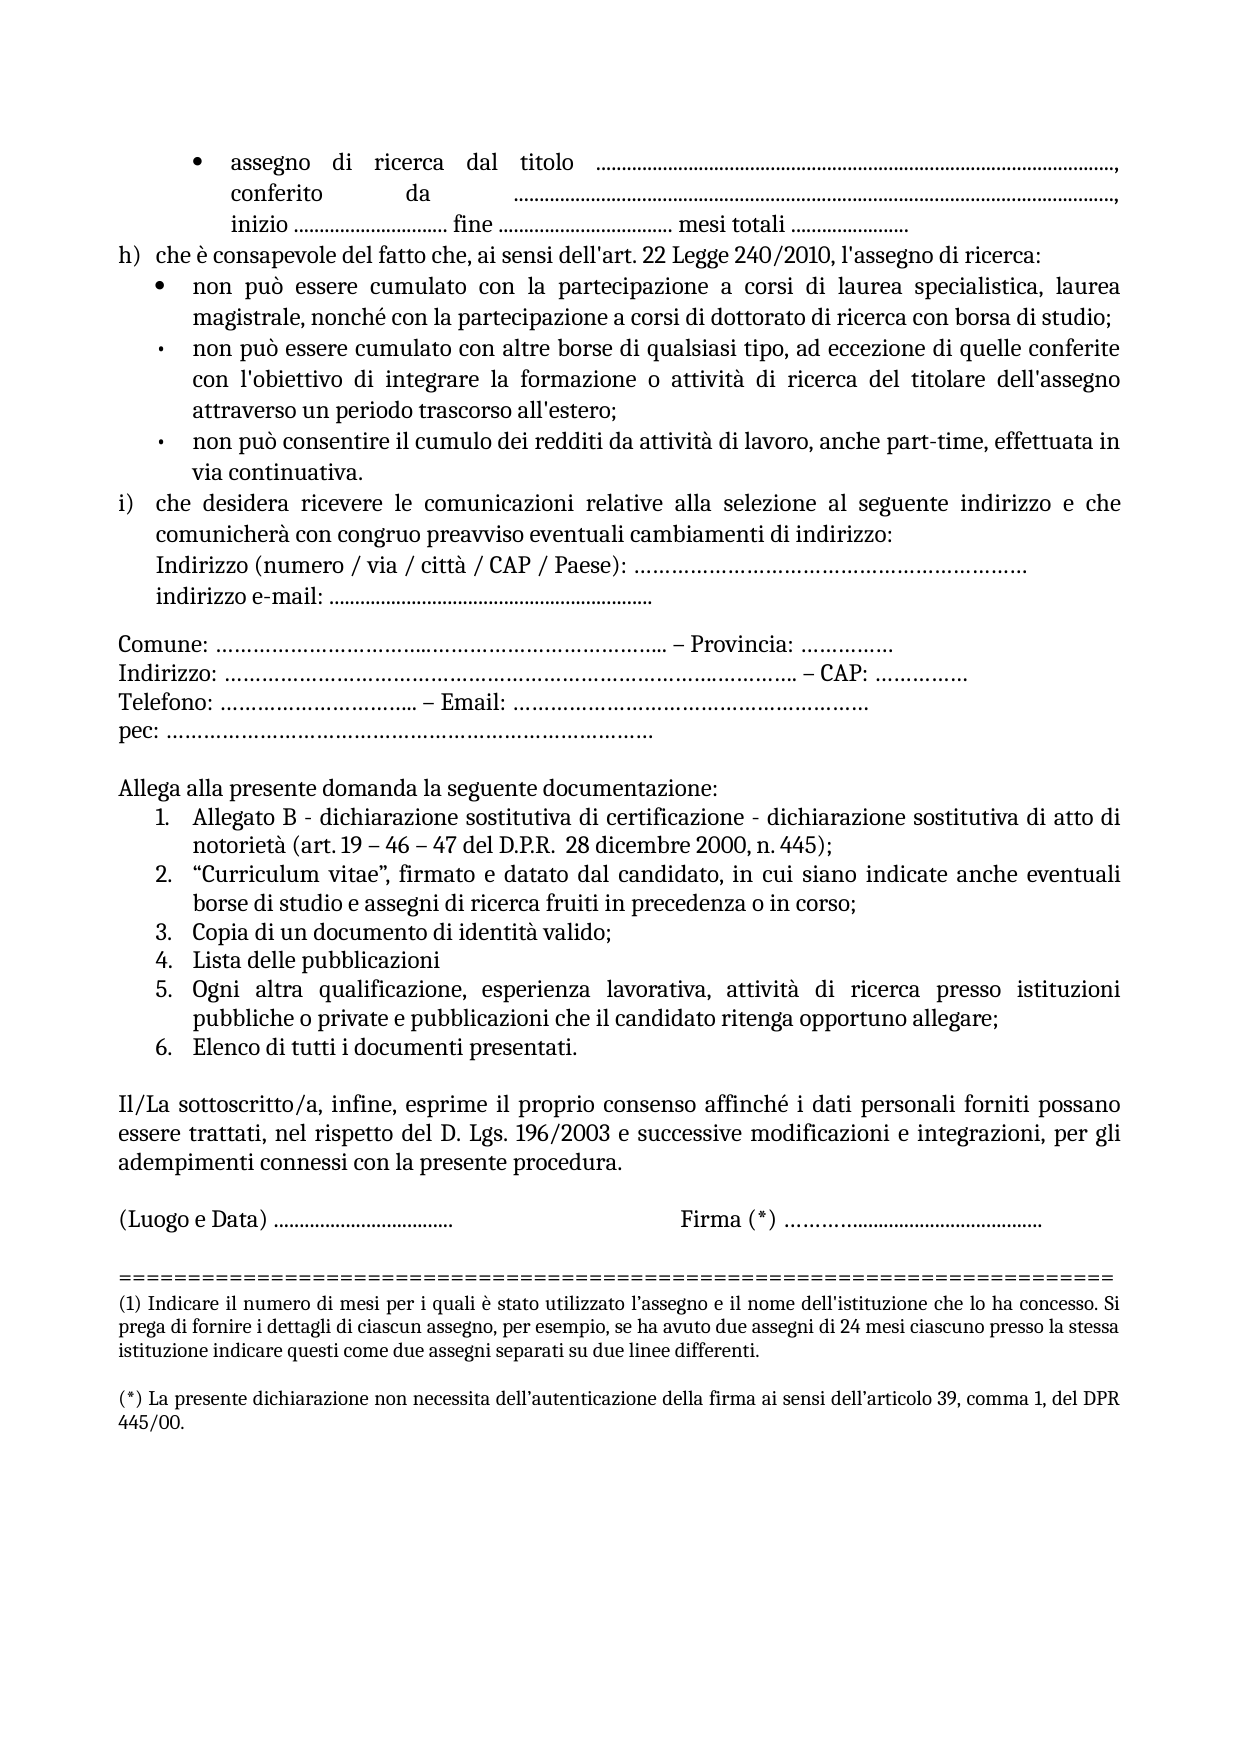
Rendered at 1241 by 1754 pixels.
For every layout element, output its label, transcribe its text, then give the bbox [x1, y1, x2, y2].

list • non può consentire il cumulo dei redditi da attività di lavoro, anche part-time, effettuata in via continuativa. [155, 427, 1122, 487]
list indirizzo e-mail: ............................................................... [156, 582, 1122, 611]
text 5. Ogni altra qualificazione, esperienza lavorativa, attività di ricerca presso istituzioni pubbliche o private e pubblicazioni che il candidato ritenga opportuno allegare; [155, 975, 1122, 1032]
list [193, 148, 1122, 238]
text 2. “Curriculum vitae”, firmato e datato dal candidato, in cui siano indicate anche eventuali borse di studio e assegni di ricerca fruiti in precedenza o in corso; [155, 860, 1122, 917]
text 1. Allegato B - dichiarazione sostitutiva di certificazione - dichiarazione sostitutiva di atto di notorietà (art. 19 – 46 – 47 del D.P.R. 28 dicembre 2000, n. 445); [155, 802, 1122, 860]
text (Luogo e Data) ................................... Firma (*) ………….................................... [118, 1205, 1122, 1234]
list non può essere cumulato con la partecipazione a corsi di laurea specialistica, laurea magistrale, nonché con la partecipazione a corsi di dottorato di ricerca con borsa di studio; [155, 272, 1122, 332]
text Allega alla presente domanda la seguente documentazione: [118, 774, 1122, 802]
text (*) La presente dichiarazione non necessita dell’autenticazione della firma ai sensi dell’articolo 39, comma 1, del DPR 445/00. [118, 1387, 1122, 1435]
text Telefono: ………………………….. – Email: ………………………………………………… [118, 687, 1122, 716]
text pec: …………………………………………………………………… [118, 716, 1122, 745]
text 6. Elenco di tutti i documenti presentati. [155, 1032, 1122, 1061]
list che è consapevole del fatto che, ai sensi dell'art. 22 Legge 240/2010, l'assegno di ricerca: [118, 241, 1122, 269]
list Indirizzo (numero / via / città / CAP / Paese): ……………………………………………………… [156, 551, 1122, 580]
text 3. Copia di un documento di identità valido; [155, 917, 1122, 946]
text ======================================================================== [118, 1262, 1122, 1291]
list Indicare il numero di mesi per i quali è stato utilizzato l’assegno e il nome dell'istituzione che lo ha concesso. Si prega di fornire i dettagli di ciascun assegno, per esempio, se ha avuto due assegni di 24 mesi ciascuno presso la stessa istituzione indicare questi come due assegni separati su due linee differenti. [118, 1291, 1122, 1363]
text Comune: ……………………………..……………………………….. – Provincia: …………… [118, 630, 1122, 659]
text 4. Lista delle pubblicazioni [155, 946, 1122, 975]
list • non può essere cumulato con altre borse di qualsiasi tipo, ad eccezione di quelle conferite con l'obiettivo di integrare la formazione o attività di ricerca del titolare dell'assegno attraverso un periodo trascorso all'estero; [155, 334, 1122, 425]
text Il/La sottoscritto/a, infine, esprime il proprio consenso affinché i dati personali forniti possano essere trattati, nel rispetto del D. Lgs. 196/2003 e successive modificazioni e integrazioni, per gli adempimenti connessi con la presente procedura. [118, 1090, 1122, 1176]
text Indirizzo: …………………………………………………………………….…………. – CAP: …………… [118, 659, 1122, 687]
list che desidera ricevere le comunicazioni relative alla selezione al seguente indirizzo e che comunicherà con congruo preavviso eventuali cambiamenti di indirizzo: [118, 489, 1122, 549]
